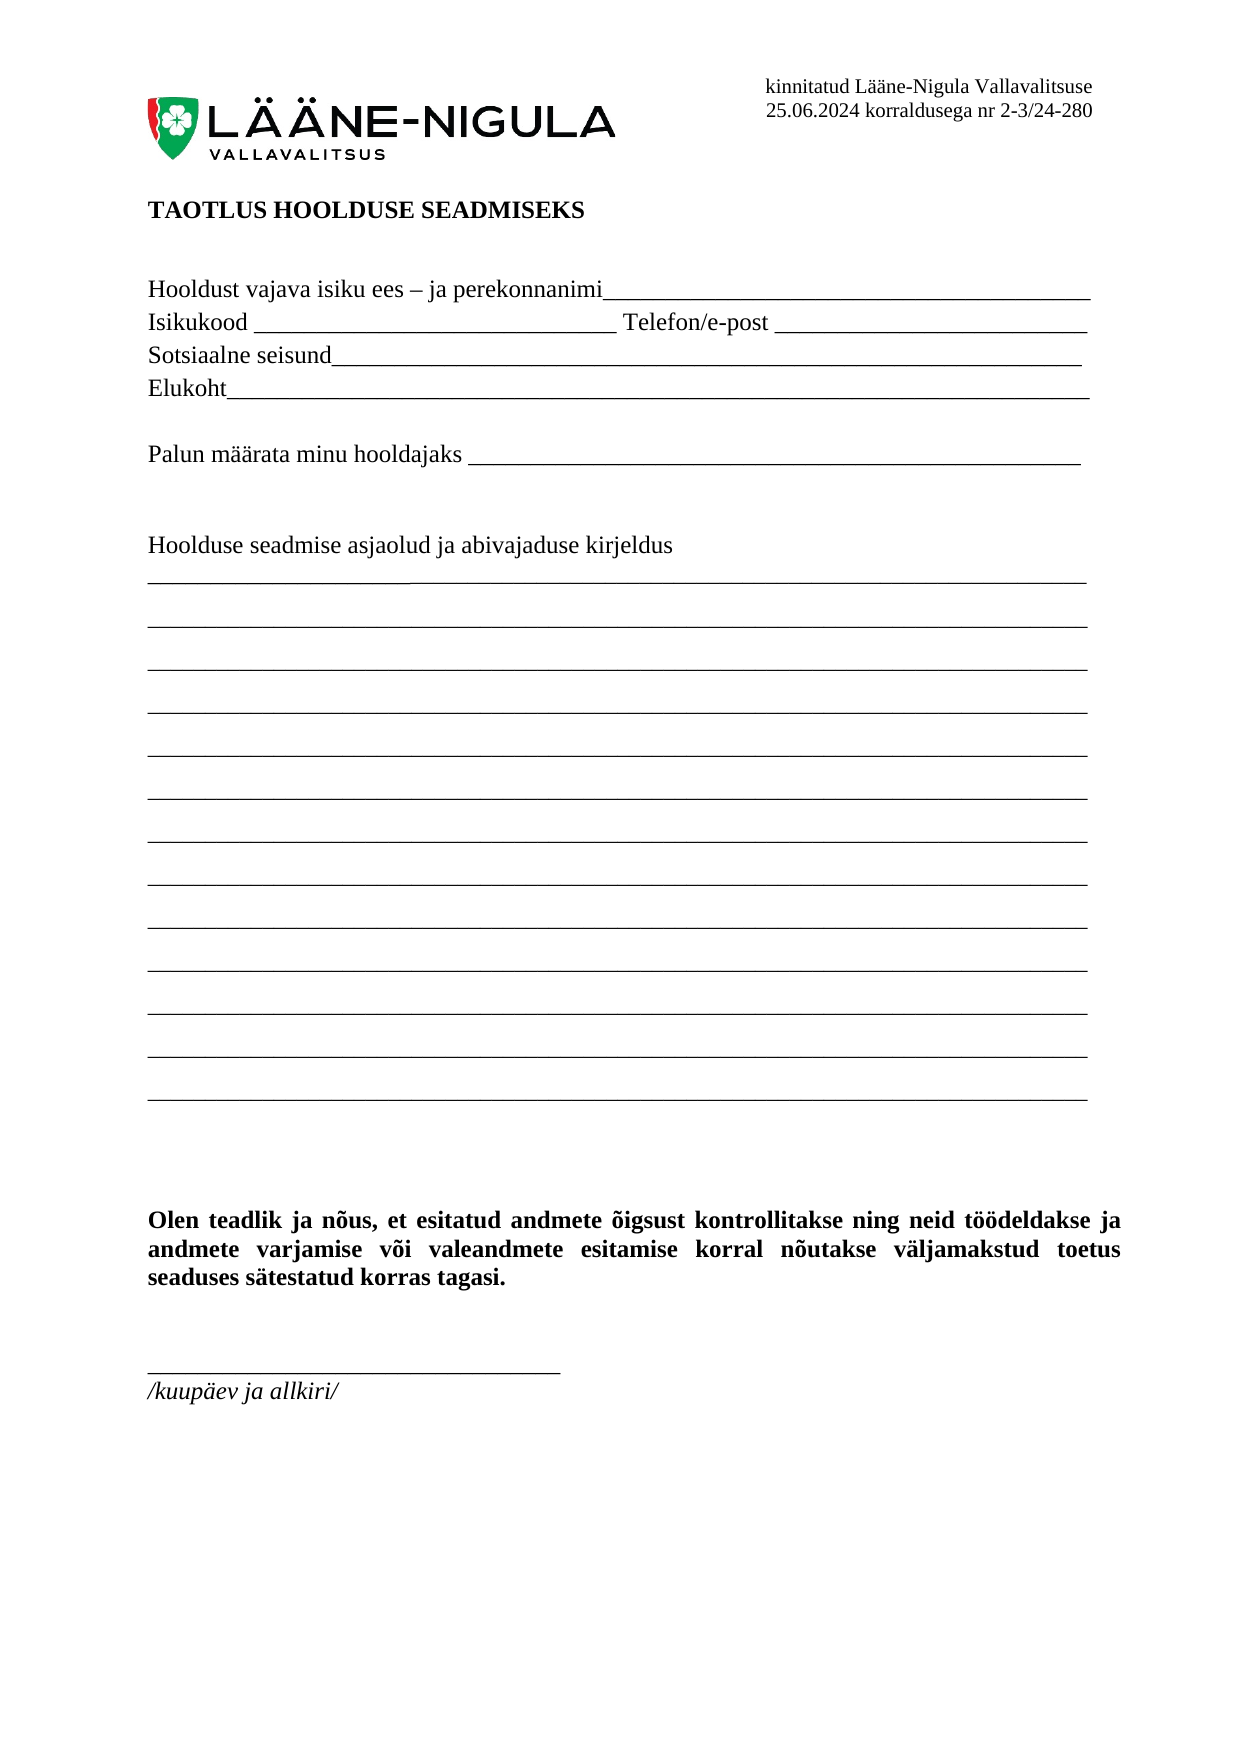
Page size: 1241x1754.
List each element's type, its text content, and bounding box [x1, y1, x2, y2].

text _________________________________ [148, 1348, 1093, 1377]
text Sotsiaalne seisund____________________________________________________________ [148, 340, 1093, 368]
text Hooldust vajava isiku ees – ja perekonnanimi_______________________________________ [148, 274, 1093, 302]
text TAOTLUS HOOLDUSE SEADMISEKS [148, 195, 1093, 224]
text __________________________________________________________________________________ [148, 1077, 1093, 1103]
text __________________________________________________________________________________ [148, 647, 1093, 673]
text __________________________________________________________________________________ [148, 948, 1093, 974]
text /kuupäev ja allkiri/ [148, 1377, 1122, 1405]
text Hoolduse seadmise asjaolud ja abivajaduse kirjeldus ________________________________________________________________________________ [148, 530, 1093, 587]
text Palun määrata minu hooldajaks _________________________________________________ [148, 439, 1093, 468]
text Elukoht_____________________________________________________________________ [148, 373, 1093, 402]
text Isikukood _____________________________ Telefon/e-post _________________________ [148, 307, 1093, 336]
text __________________________________________________________________________________ [148, 733, 1093, 759]
text __________________________________________________________________________________ [148, 604, 1093, 630]
picture [147, 97, 615, 160]
text __________________________________________________________________________________ [148, 776, 1093, 802]
text Olen teadlik ja nõus, et esitatud andmete õigsust kontrollitakse ning neid töödeldakse ja andmete varjamise või valeandmete esitamise korral nõutakse väljamakstud toetus seaduses sätestatud korras tagasi. [148, 1205, 1122, 1291]
text __________________________________________________________________________________ [148, 690, 1093, 716]
text __________________________________________________________________________________ [148, 819, 1093, 845]
text __________________________________________________________________________________ [148, 862, 1093, 888]
text __________________________________________________________________________________ [148, 905, 1093, 931]
text __________________________________________________________________________________ [148, 1034, 1093, 1060]
text __________________________________________________________________________________ [148, 991, 1093, 1017]
